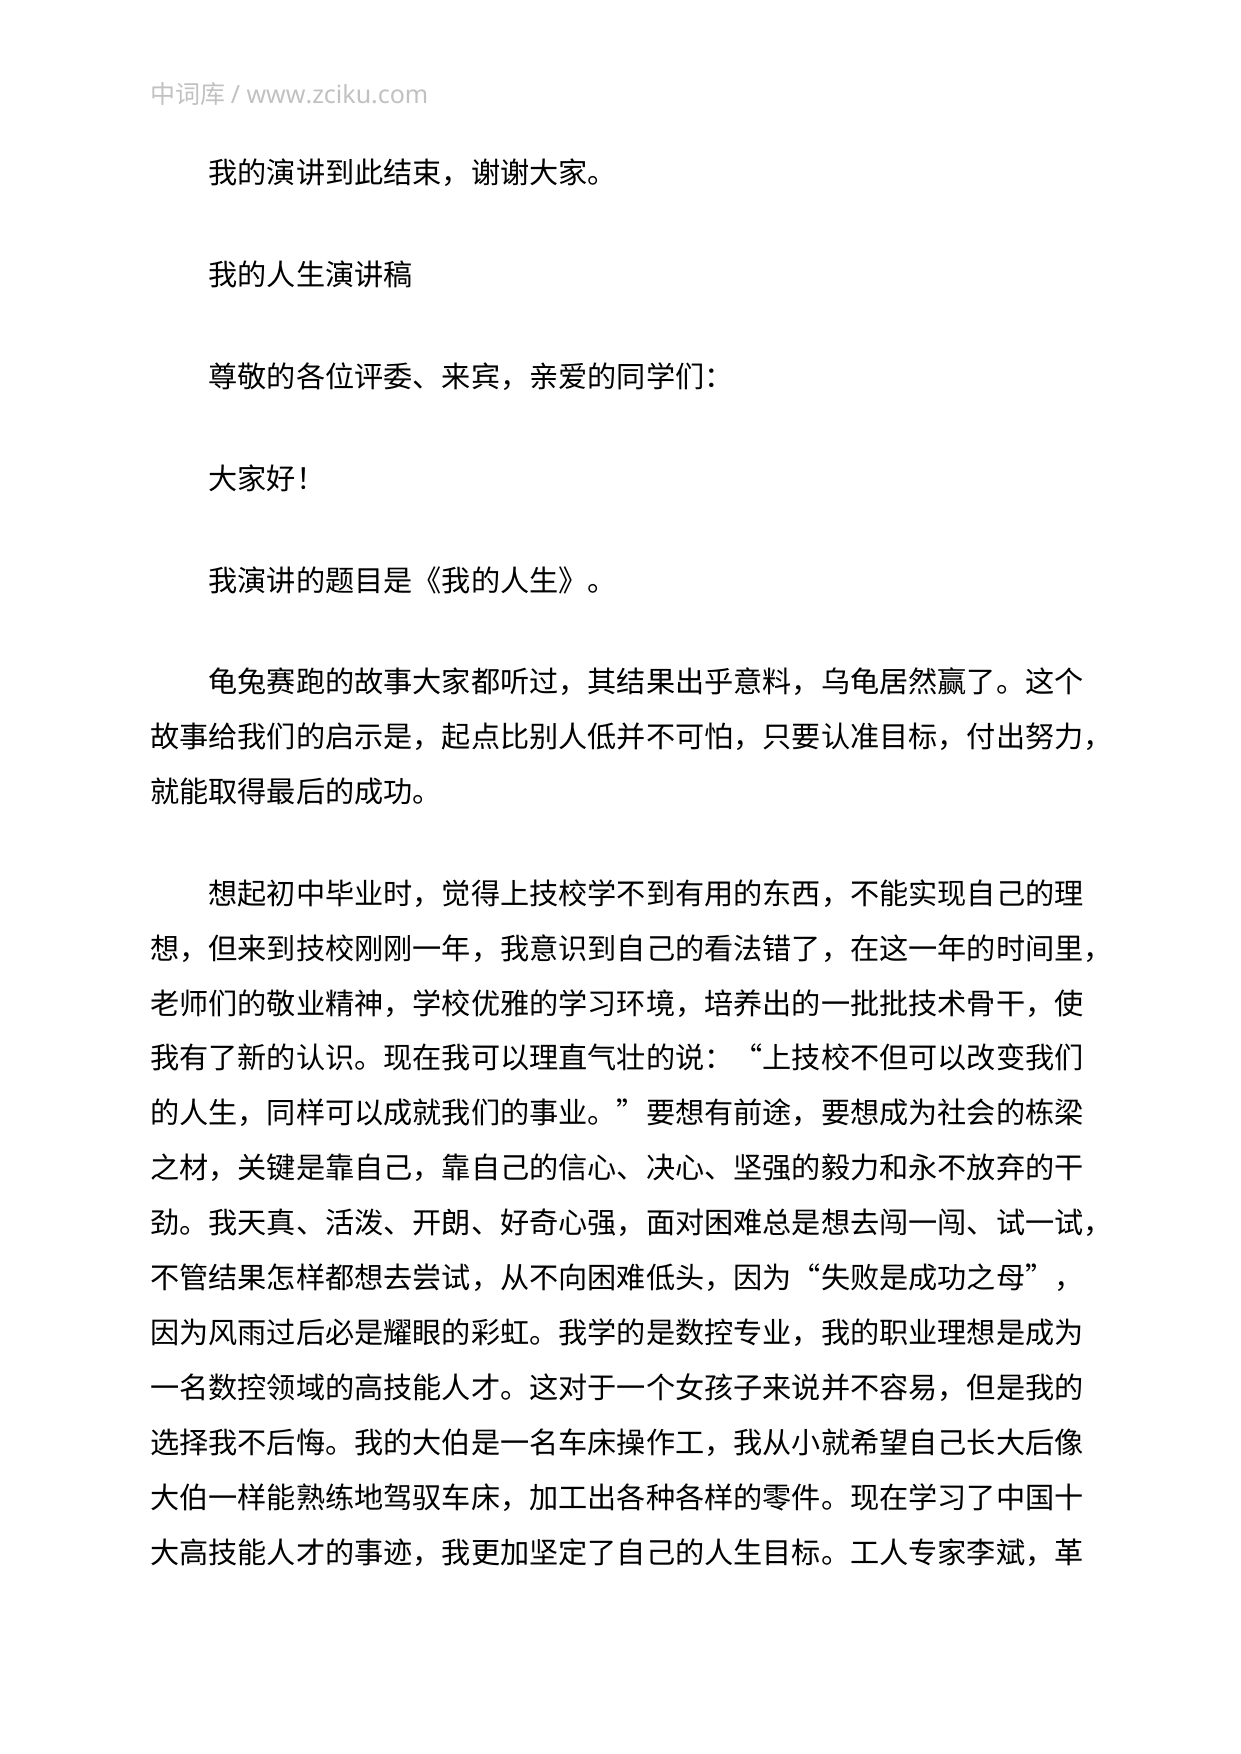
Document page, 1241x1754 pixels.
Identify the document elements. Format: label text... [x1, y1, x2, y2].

text 我的人生演讲稿 [150, 252, 1090, 294]
text 我演讲的题目是《我的人生》。 [150, 557, 1090, 599]
text 我的演讲到此结束，谢谢大家。 [150, 150, 1090, 192]
text 龟兔赛跑的故事大家都听过，其结果出乎意料，乌龟居然赢了。这个故事给我们的启示是，起点比别人低并不可怕，只要认准目标，付出努力，就能取得最后的成功。 [150, 659, 1090, 811]
text 大家好！ [150, 455, 1090, 498]
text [150, 870, 1090, 1571]
text 尊敬的各位评委、来宾，亲爱的同学们： [150, 353, 1090, 396]
